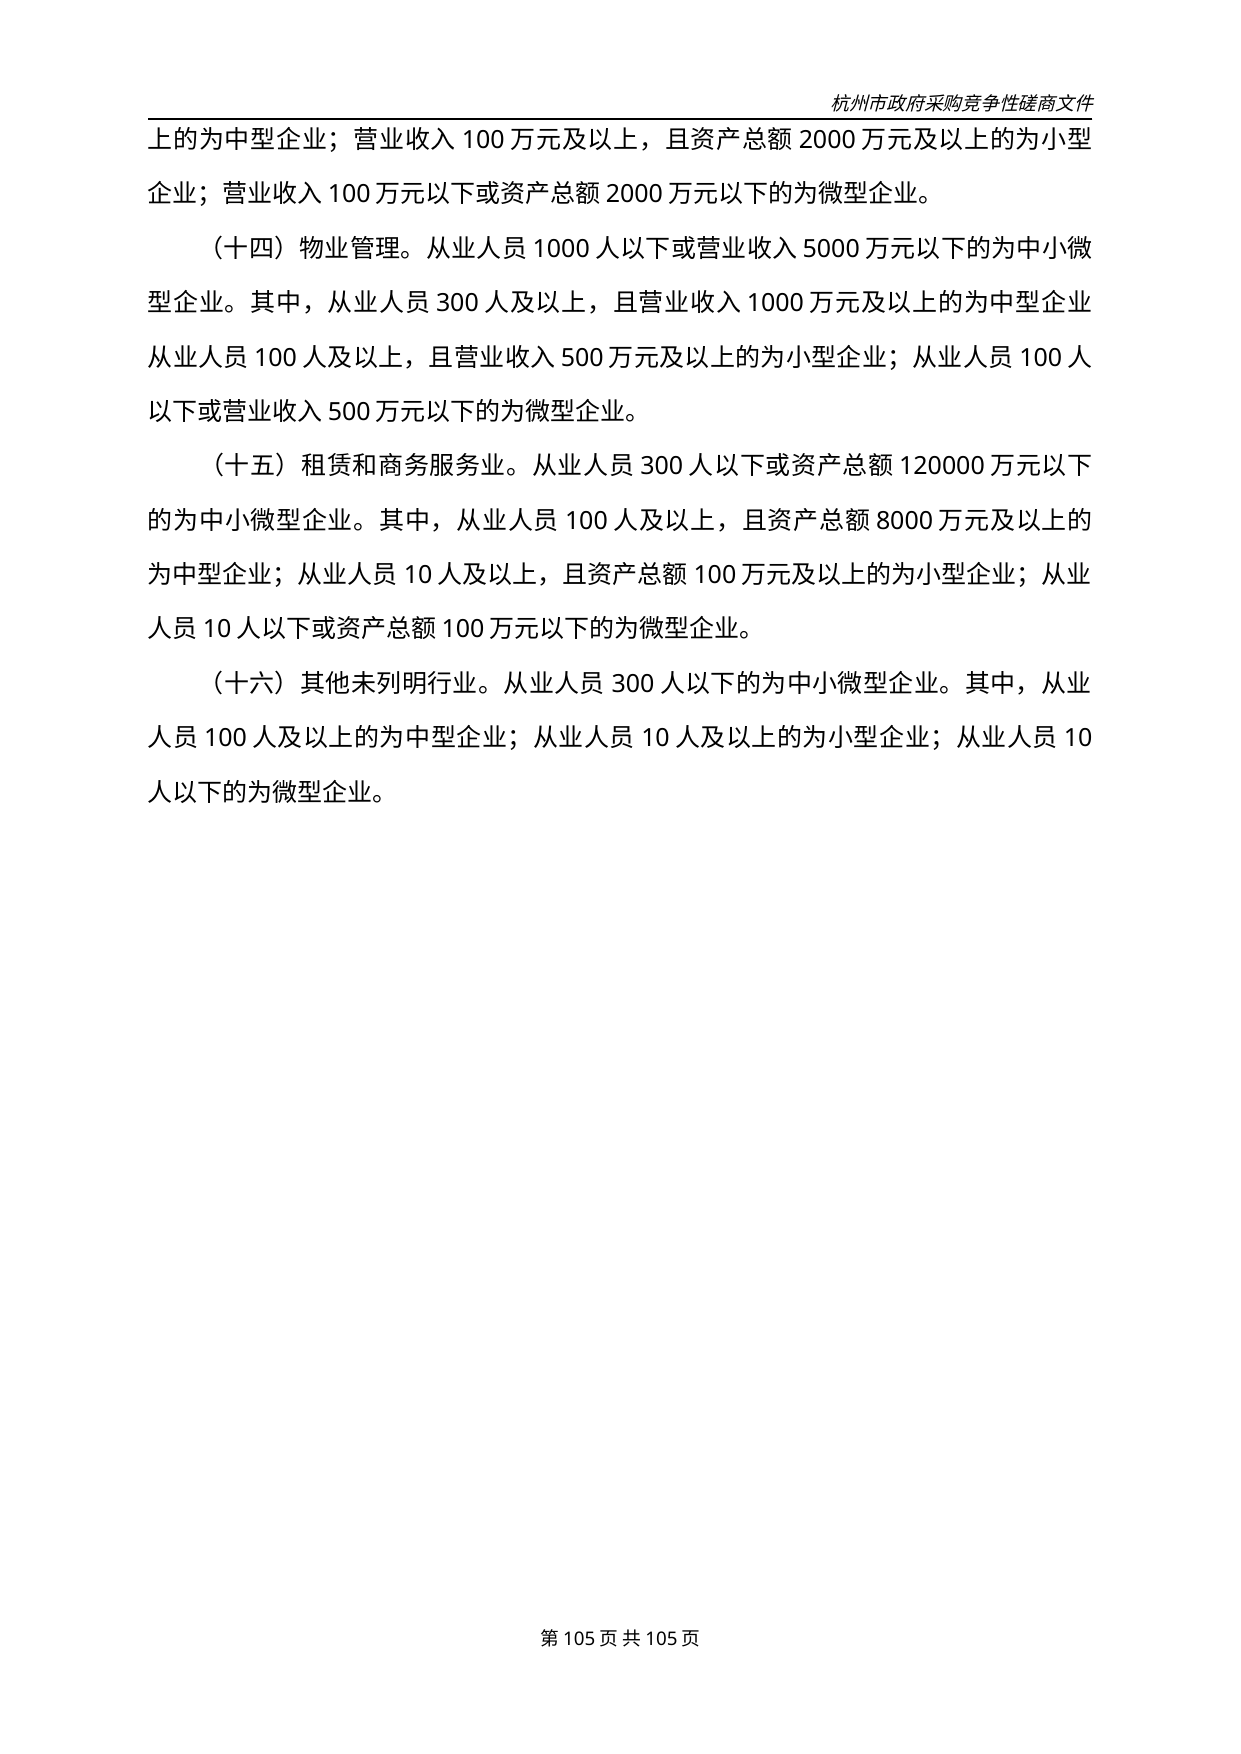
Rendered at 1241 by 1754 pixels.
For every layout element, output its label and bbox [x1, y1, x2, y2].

text [148, 120, 1092, 808]
